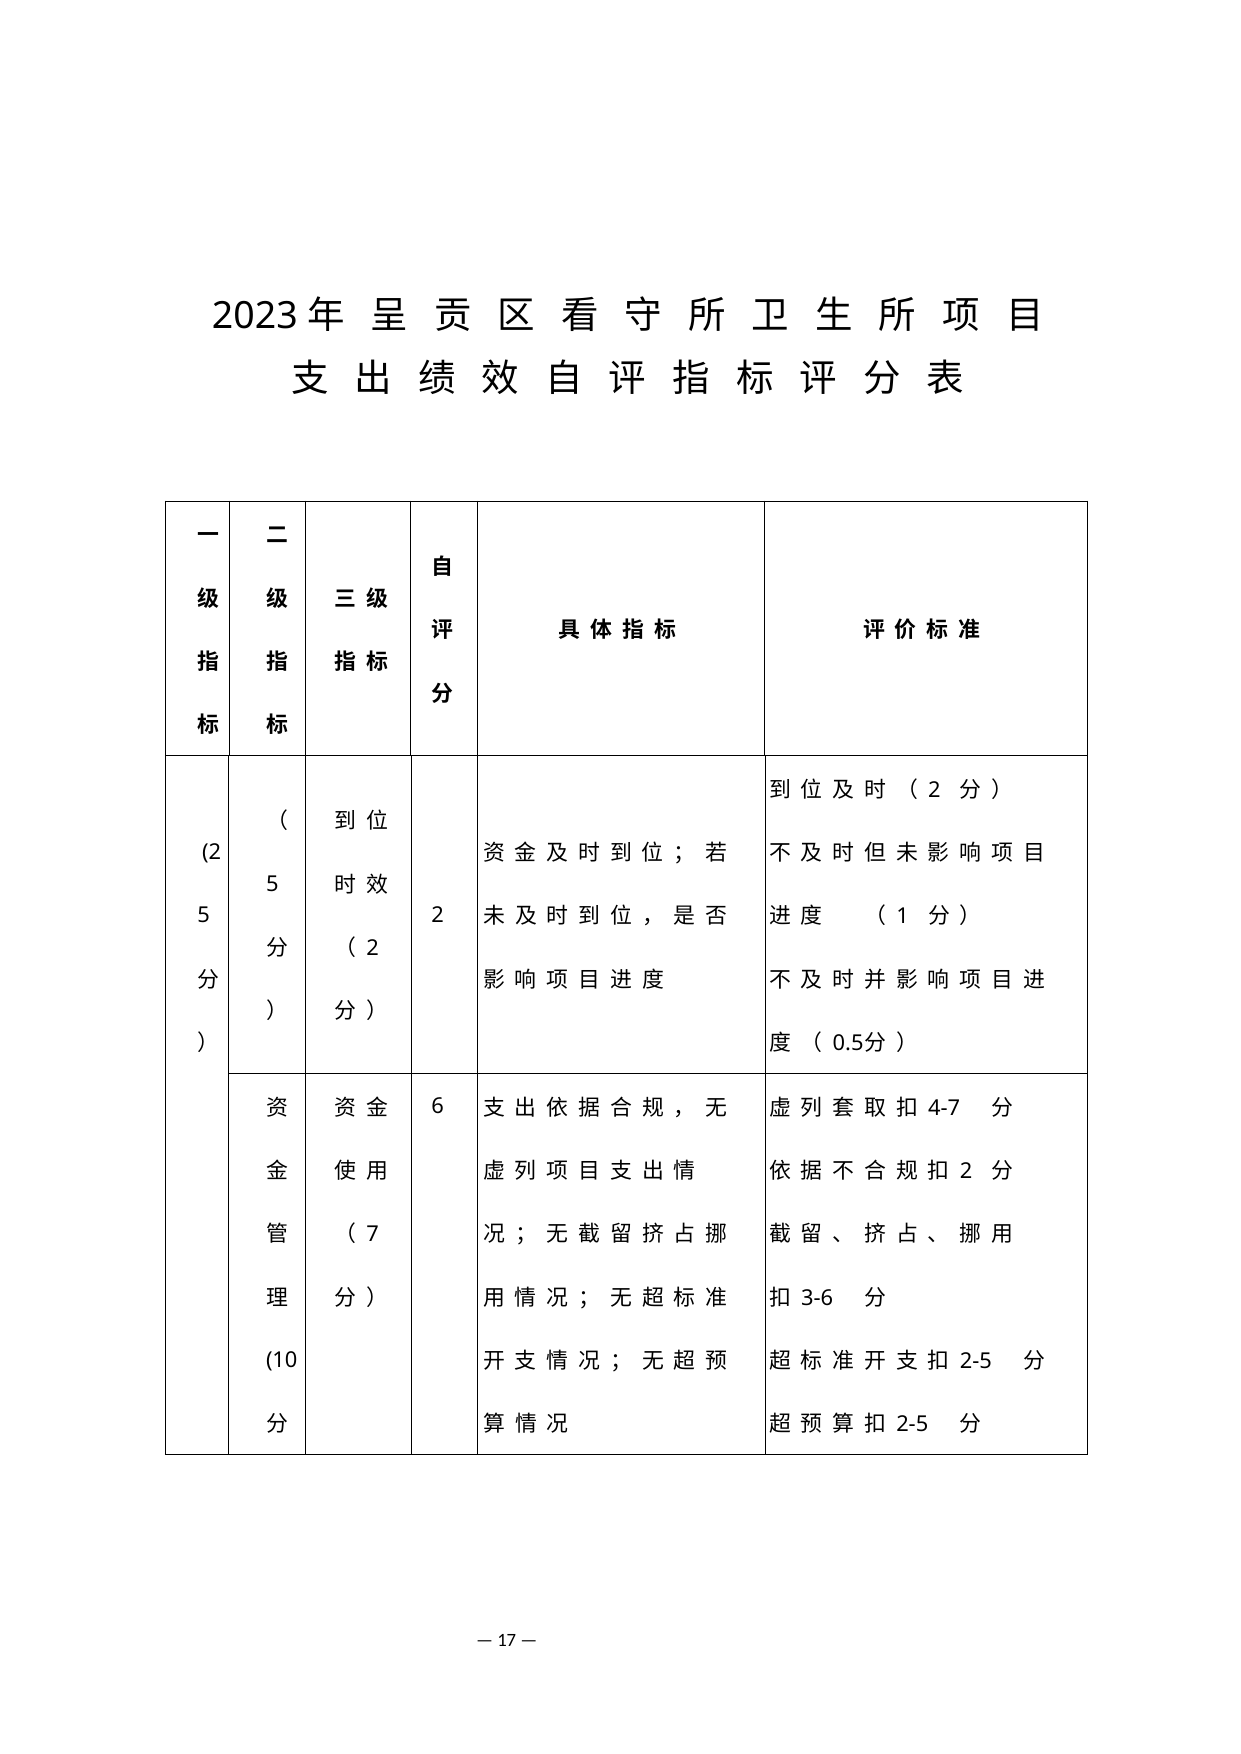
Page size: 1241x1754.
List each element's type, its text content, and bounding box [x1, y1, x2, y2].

table_cell 一级指标 [166, 502, 229, 755]
table_cell 到位及时（2分） 不及时但未影响项目进度 （1分） 不及时并影响项目进度（0.5分） [766, 756, 1087, 1073]
table_cell 自评分 [411, 502, 477, 755]
table_header 2023年呈贡区看守所卫生所项目支出绩效自评指标评分表 [165, 250, 1087, 501]
table_cell 二级指标 [230, 502, 305, 755]
table_cell 资金 管理(10分） [229, 1074, 305, 1454]
table_cell 项目 管理 (25分） [166, 756, 228, 1454]
table_cell 6 [412, 1074, 477, 1454]
table_cell 到位时效（2分） [306, 756, 411, 1073]
table_cell 资金 到位 （5分） [229, 756, 305, 1073]
table_cell 具体指标 [478, 502, 764, 755]
table_cell 三级 指标 [306, 502, 410, 755]
table_cell 支出依据合规，无虚列项目支出情况；无截留挤占挪用情况；无超标准开支情况；无超预算情况 [478, 1074, 765, 1454]
table_cell 虚列套取扣4-7分 依据不合规扣2分 截留、挤占、挪用 扣3-6分 超标准开支扣2-5分 超预算扣2-5分 [766, 1074, 1087, 1454]
table_cell 资金及时到位；若未及时到位，是否影响项目进度 [478, 756, 765, 1073]
table_cell 评价标准 [765, 502, 1087, 755]
table_cell 2 [412, 756, 477, 1073]
table_cell 资金使用（7分） [306, 1074, 411, 1454]
